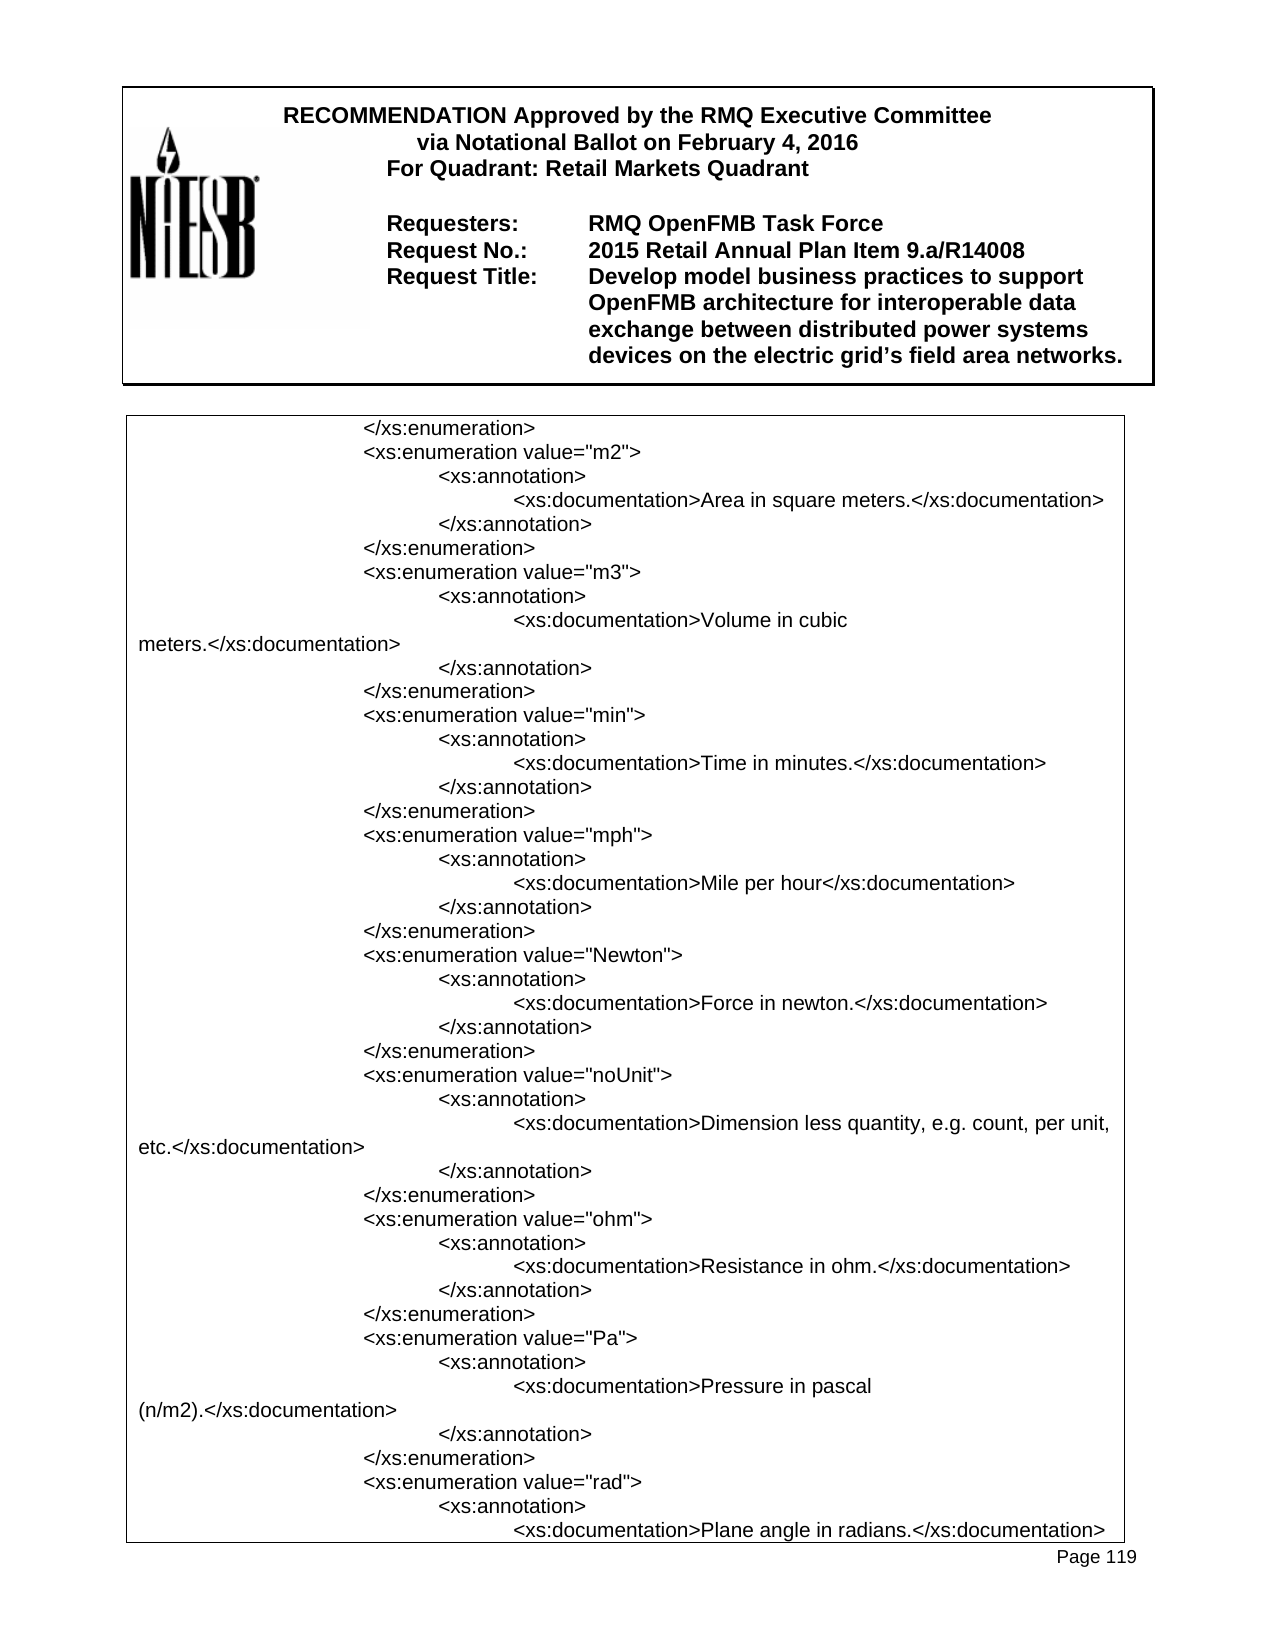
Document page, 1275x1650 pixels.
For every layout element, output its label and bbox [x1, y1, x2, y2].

table_header [127, 416, 1124, 1542]
